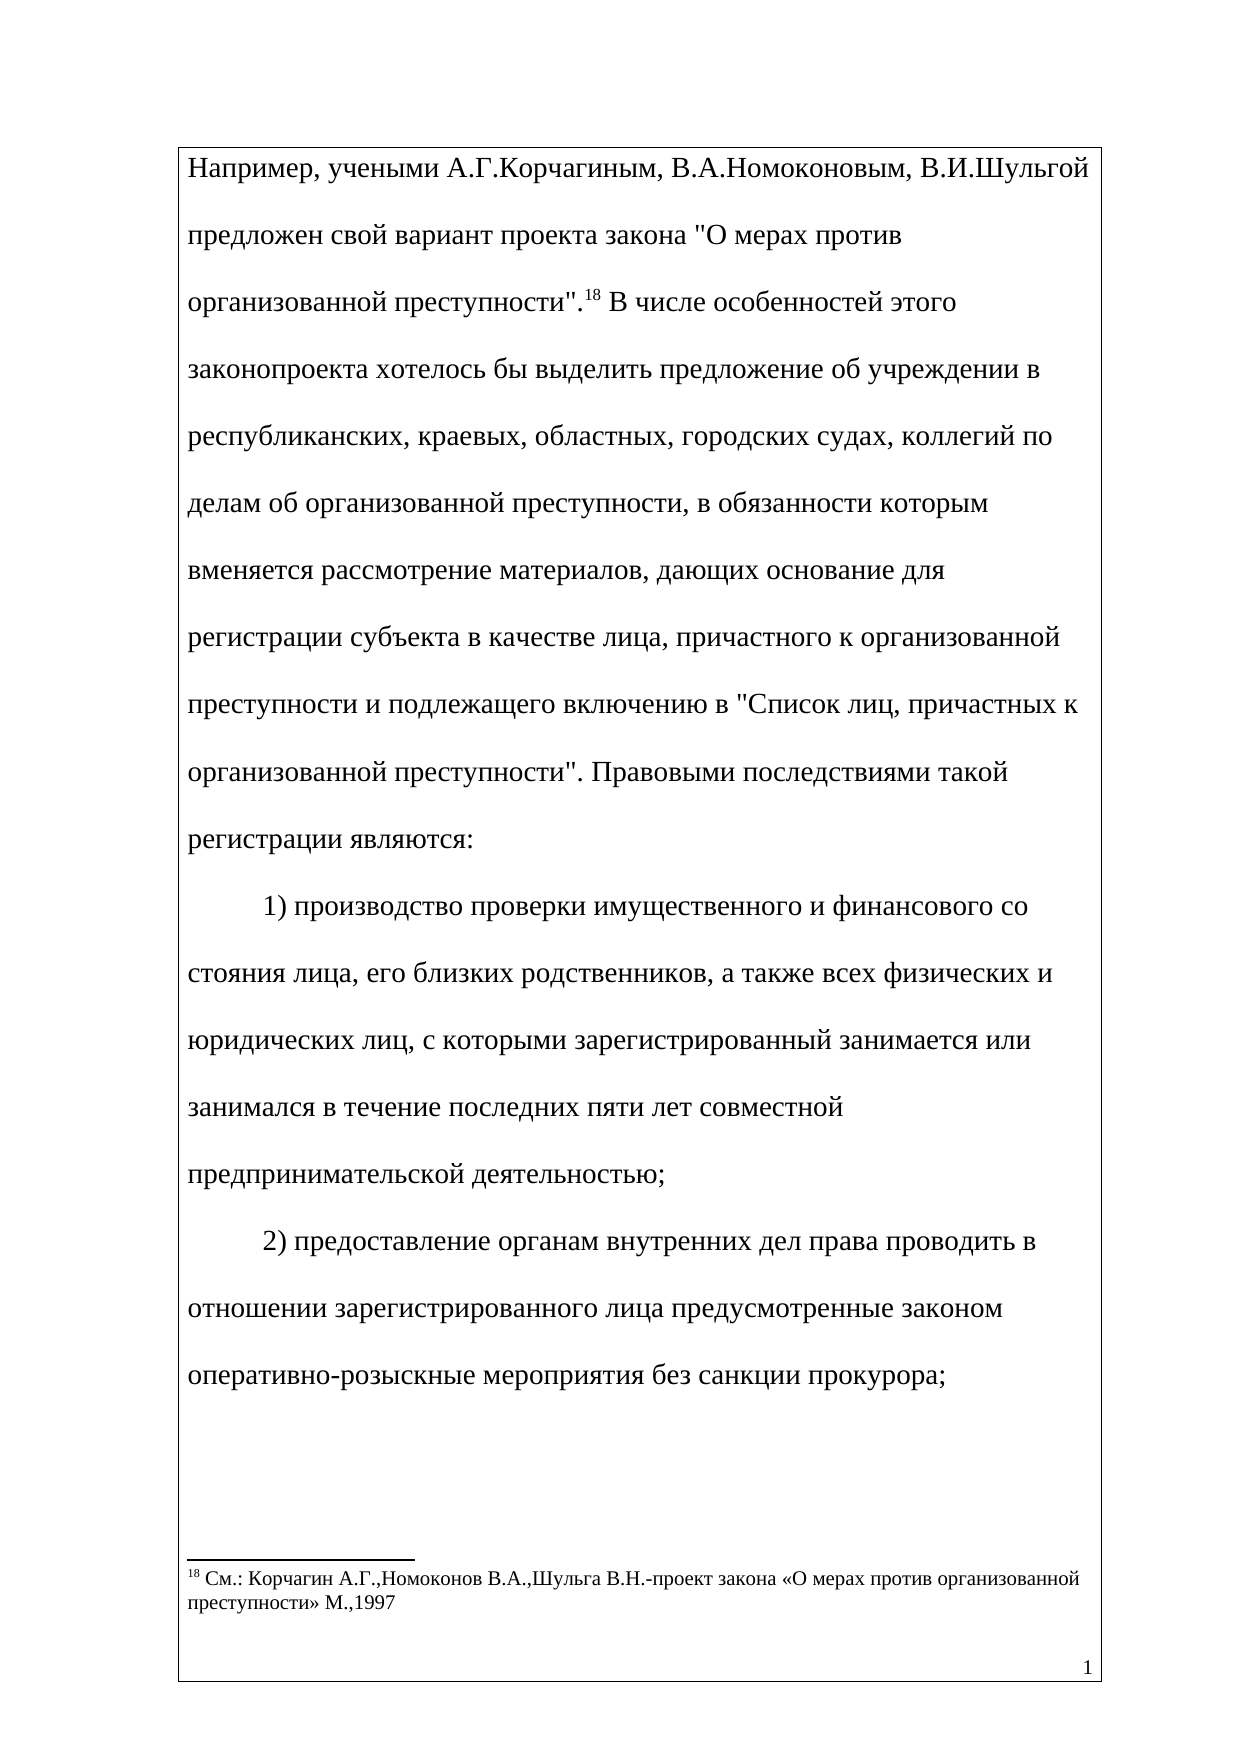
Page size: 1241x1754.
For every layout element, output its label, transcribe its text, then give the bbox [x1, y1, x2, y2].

text 1) производство проверки имущественного и финансового со стояния лица, его близких родственников, а также всех физических и юридических лиц, с которыми зарегистрированный занимается или занимался в течение последних пяти лет совместной предпринимательской деятельностью; [187, 888, 1093, 1190]
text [187, 150, 1093, 854]
text 2) предоставление органам внутренних дел права проводить в отношении зарегистрированного лица предусмотренные законом оперативно-розыскные мероприятия без санкции прокурора; [187, 1223, 1093, 1391]
